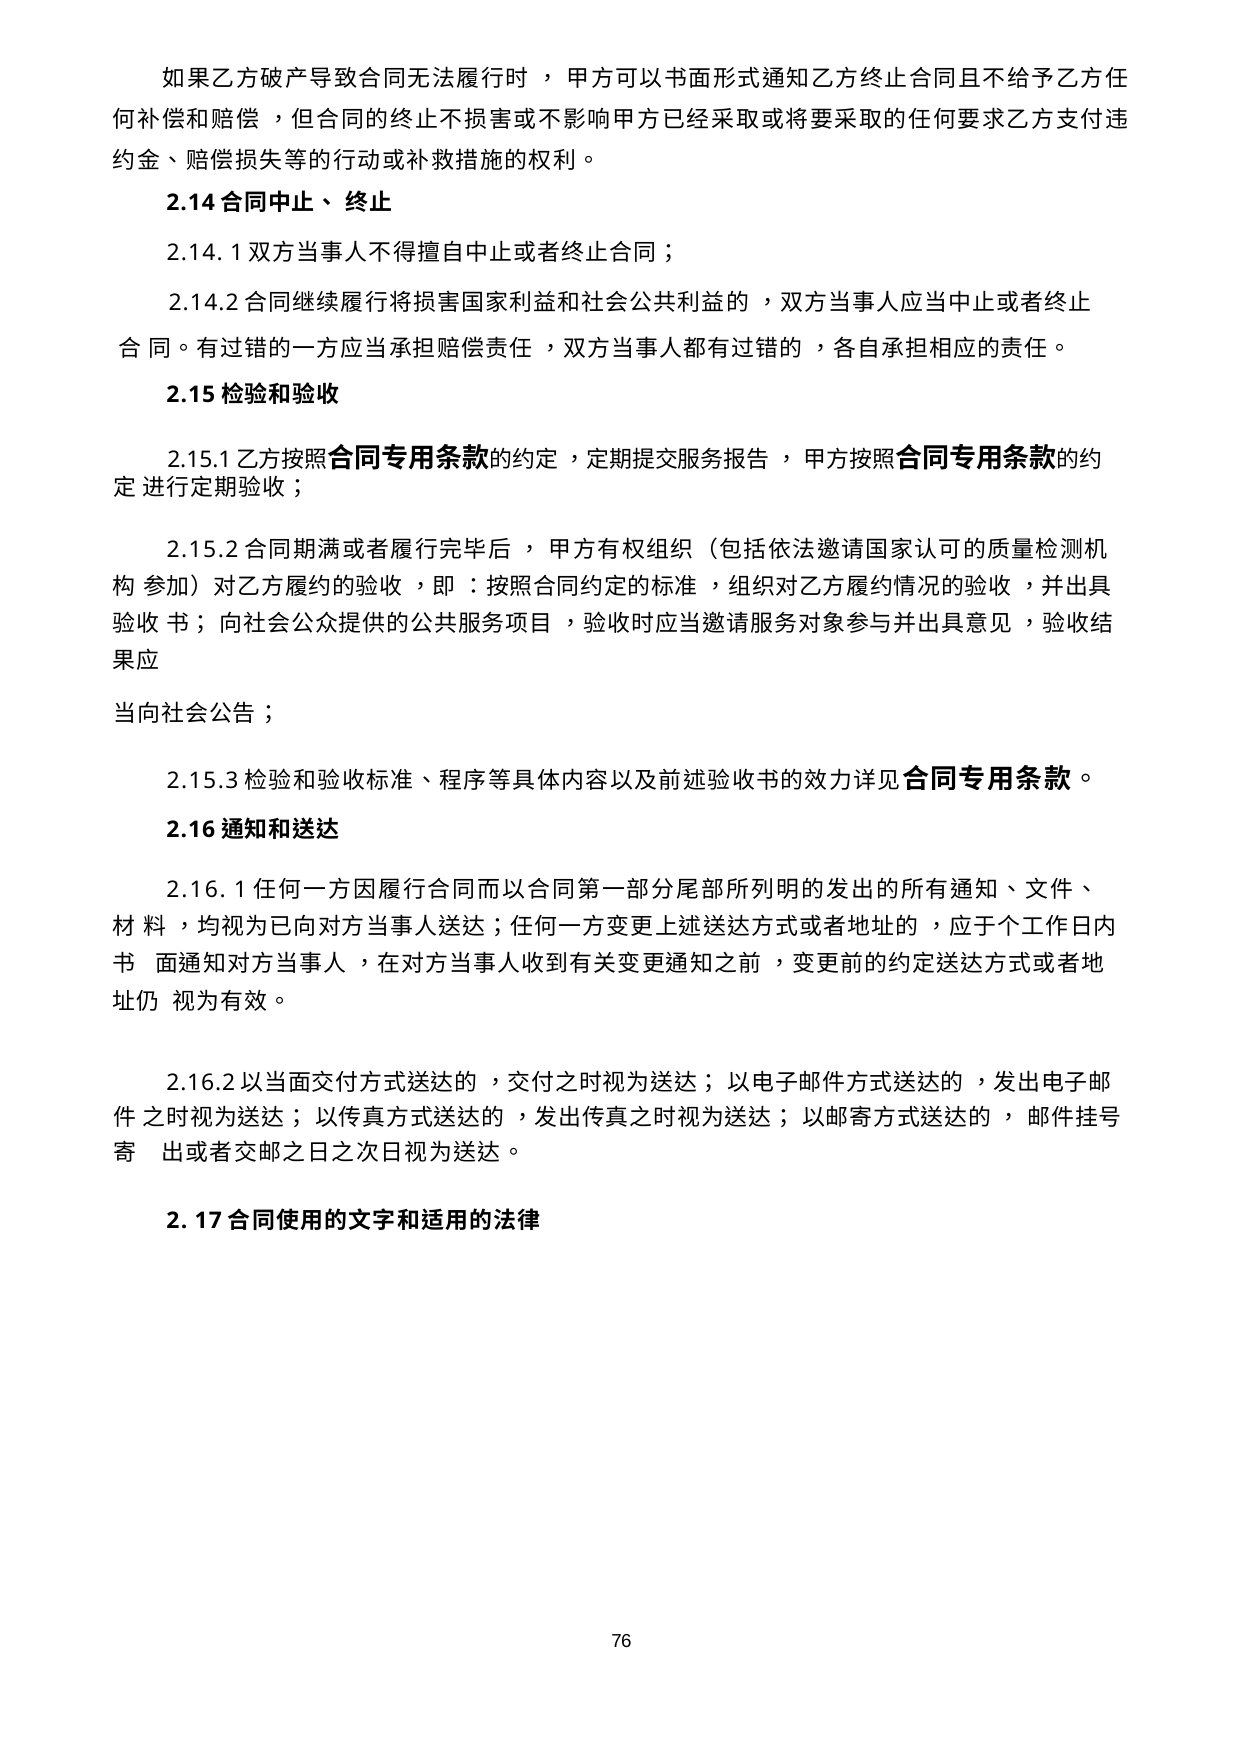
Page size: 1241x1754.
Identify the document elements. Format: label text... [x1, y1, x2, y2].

text 2. 17合同使用的文字和适用的法律 [166, 1204, 1128, 1235]
text 2.16.2以当面交付方式送达的 ，交付之时视为送达； 以电子邮件方式送达的 ，发出电子邮件 之时视为送达； 以传真方式送达的 ，发出传真之时视为送达； 以邮寄方式送达的 ， 邮件挂号寄 出或者交邮之日之次日视为送达。 [113, 1066, 1123, 1167]
text 2.15检验和验收 [166, 378, 1128, 409]
text 2.15.1乙方按照合同专用条款的约定 ，定期提交服务报告 ， 甲方按照合同专用条款的约定 进行定期验收； [113, 441, 1112, 502]
text 如果乙方破产导致合同无法履行时 ， 甲方可以书面形式通知乙方终止合同且不给予乙方任 何补偿和赔偿 ，但合同的终止不损害或不影响甲方已经采取或将要采取的任何要求乙方支付违 约金、赔偿损失等的行动或补救措施的权利。 [113, 62, 1128, 175]
text 2.15.2合同期满或者履行完毕后 ， 甲方有权组织（包括依法邀请国家认可的质量检测机构 参加）对乙方履约的验收 ，即 ：按照合同约定的标准 ，组织对乙方履约情况的验收 ，并出具验收 书； 向社会公众提供的公共服务项目 ，验收时应当邀请服务对象参与并出具意见 ，验收结果应 [113, 533, 1125, 675]
text 2.14合同中止、 终止 [166, 185, 1128, 216]
text 2.15.3检验和验收标准、程序等具体内容以及前述验收书的效力详见合同专用条款。 [166, 763, 1128, 794]
text 当向社会公告； [114, 702, 1128, 726]
text 2.14. 1双方当事人不得擅自中止或者终止合同； [166, 236, 1128, 266]
text 2.14.2合同继续履行将损害国家利益和社会公共利益的 ，双方当事人应当中止或者终止合 同。有过错的一方应当承担赔偿责任 ，双方当事人都有过错的 ，各自承担相应的责任。 [118, 285, 1110, 363]
text 2.16. 1任何一方因履行合同而以合同第一部分尾部所列明的发出的所有通知、文件、材 料 ，均视为已向对方当事人送达；任何一方变更上述送达方式或者地址的 ，应于个工作日内书 面通知对方当事人 ，在对方当事人收到有关变更通知之前 ，变更前的约定送达方式或者地址仍 视为有效。 [113, 873, 1120, 1016]
text 2.16通知和送达 [166, 813, 1128, 843]
